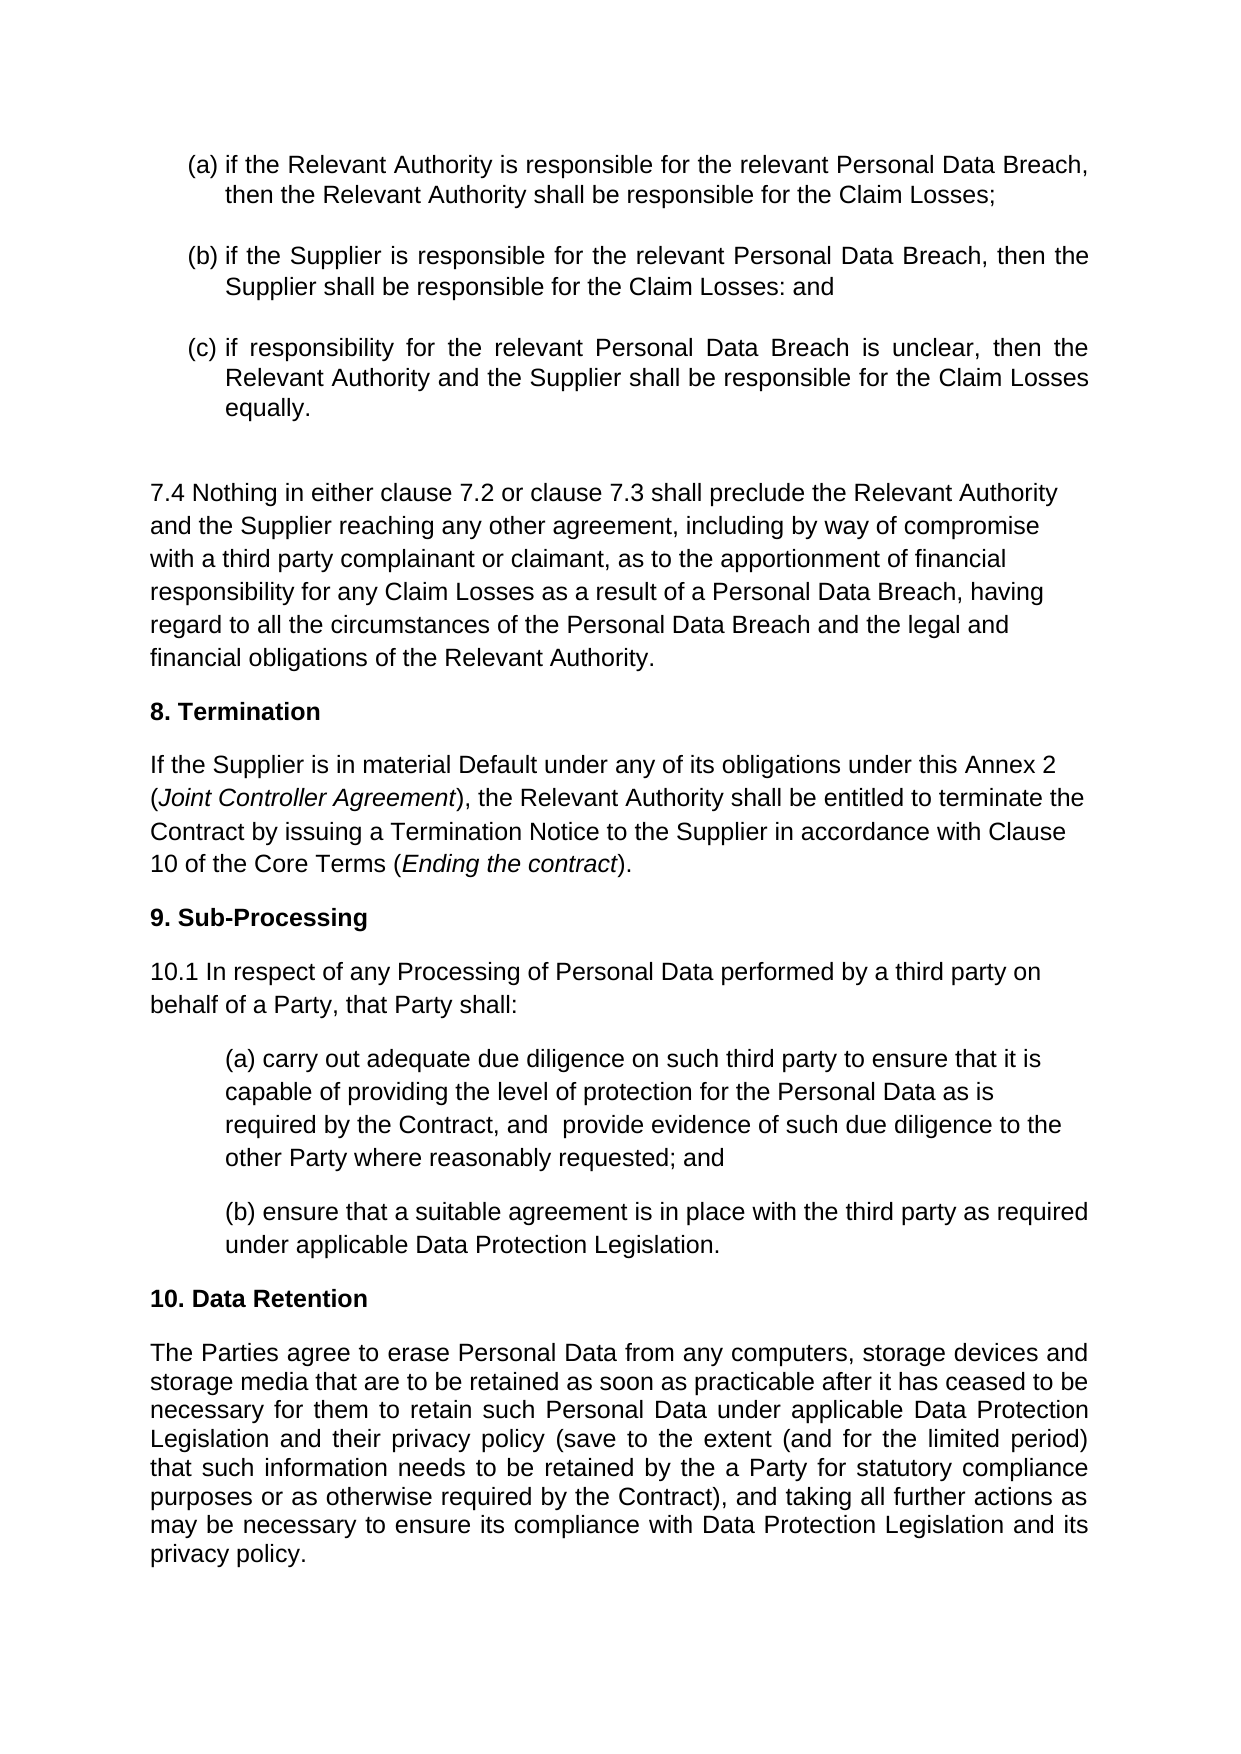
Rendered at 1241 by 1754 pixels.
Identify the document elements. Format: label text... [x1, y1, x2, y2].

list if the Relevant Authority is responsible for the relevant Personal Data Breach, then the Relevant Authority shall be responsible for the Claim Losses; [187, 150, 1090, 209]
text The Parties agree to erase Personal Data from any computers, storage devices and storage media that are to be retained as soon as practicable after it has ceased to be necessary for them to retain such Personal Data under applicable Data Protection Legislation and their privacy policy (save to the extent (and for the limited period) that such information needs to be retained by the a Party for statutory compliance purposes or as otherwise required by the Contract), and taking all further actions as may be necessary to ensure its compliance with Data Protection Legislation and its privacy policy. [150, 1338, 1090, 1568]
text 7.4 Nothing in either clause 7.2 or clause 7.3 shall preclude the Relevant Authority and the Supplier reaching any other agreement, including by way of compromise with a third party complainant or claimant, as to the apportionment of financial responsibility for any Claim Losses as a result of a Personal Data Breach, having regard to all the circumstances of the Personal Data Breach and the legal and financial obligations of the Relevant Authority. [150, 478, 1090, 671]
text 10. Data Retention [150, 1284, 1090, 1313]
list if the Supplier is responsible for the relevant Personal Data Breach, then the Supplier shall be responsible for the Claim Losses: and [187, 241, 1090, 300]
text 8. Termination [150, 697, 1090, 725]
text 9. Sub-Processing [150, 903, 1090, 932]
text 10.1 In respect of any Processing of Personal Data performed by a third party on behalf of a Party, that Party shall: [150, 957, 1090, 1019]
text (a) carry out adequate due diligence on such third party to ensure that it is capable of providing the level of protection for the Personal Data as is required by the Contract, and provide evidence of such due diligence to the other Party where reasonably requested; and [225, 1044, 1090, 1172]
text If the Supplier is in material Default under any of its obligations under this Annex 2 (Joint Controller Agreement), the Relevant Authority shall be entitled to terminate the Contract by issuing a Termination Notice to the Supplier in accordance with Clause 10 of the Core Terms (Ending the contract). [150, 750, 1090, 878]
text (b) ensure that a suitable agreement is in place with the third party as required under applicable Data Protection Legislation. [225, 1197, 1090, 1259]
list if responsibility for the relevant Personal Data Breach is unclear, then the Relevant Authority and the Supplier shall be responsible for the Claim Losses equally. [187, 332, 1090, 422]
